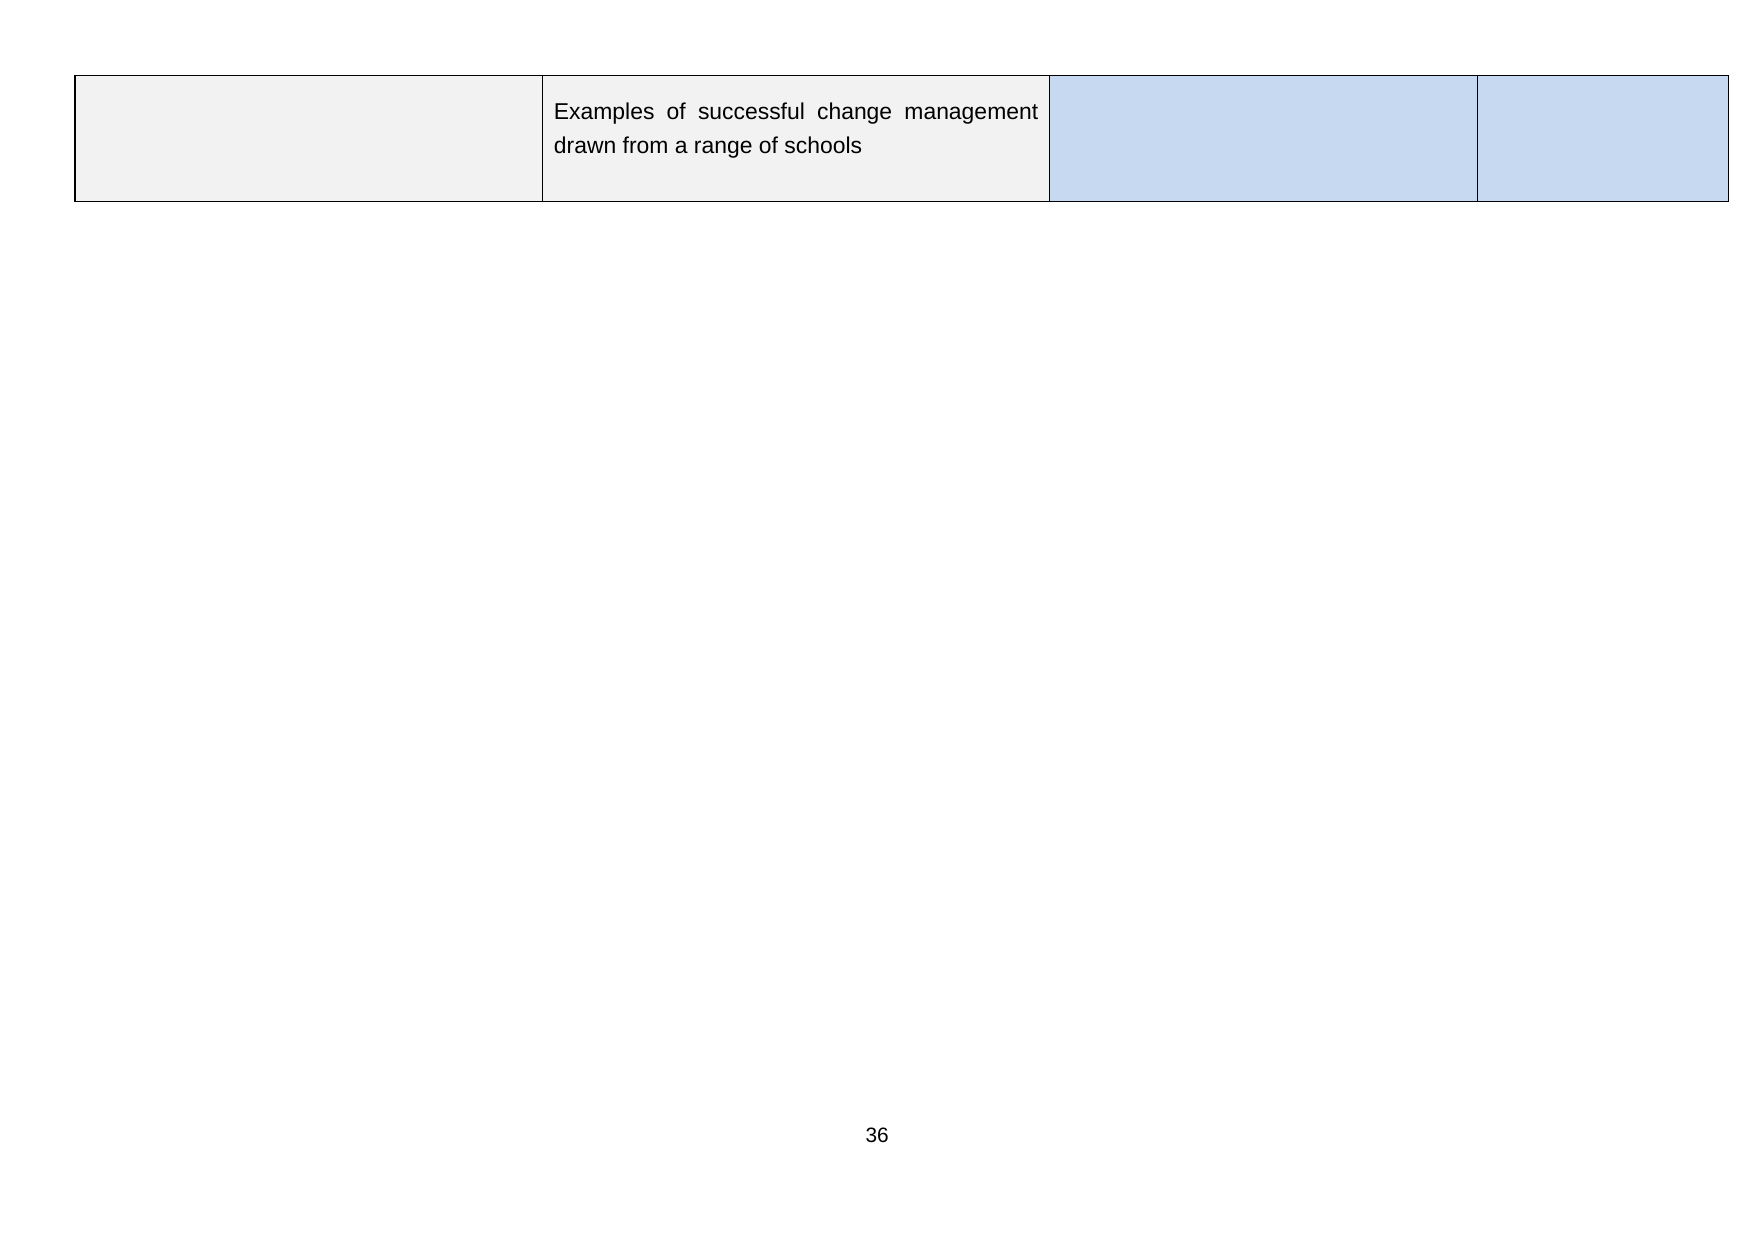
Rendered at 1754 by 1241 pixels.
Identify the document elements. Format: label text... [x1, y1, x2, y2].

table_cell Examples of successful change management drawn from a range of schools [543, 76, 1049, 201]
table_cell Part A [1478, 76, 1728, 201]
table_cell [1050, 76, 1477, 201]
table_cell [76, 76, 542, 201]
